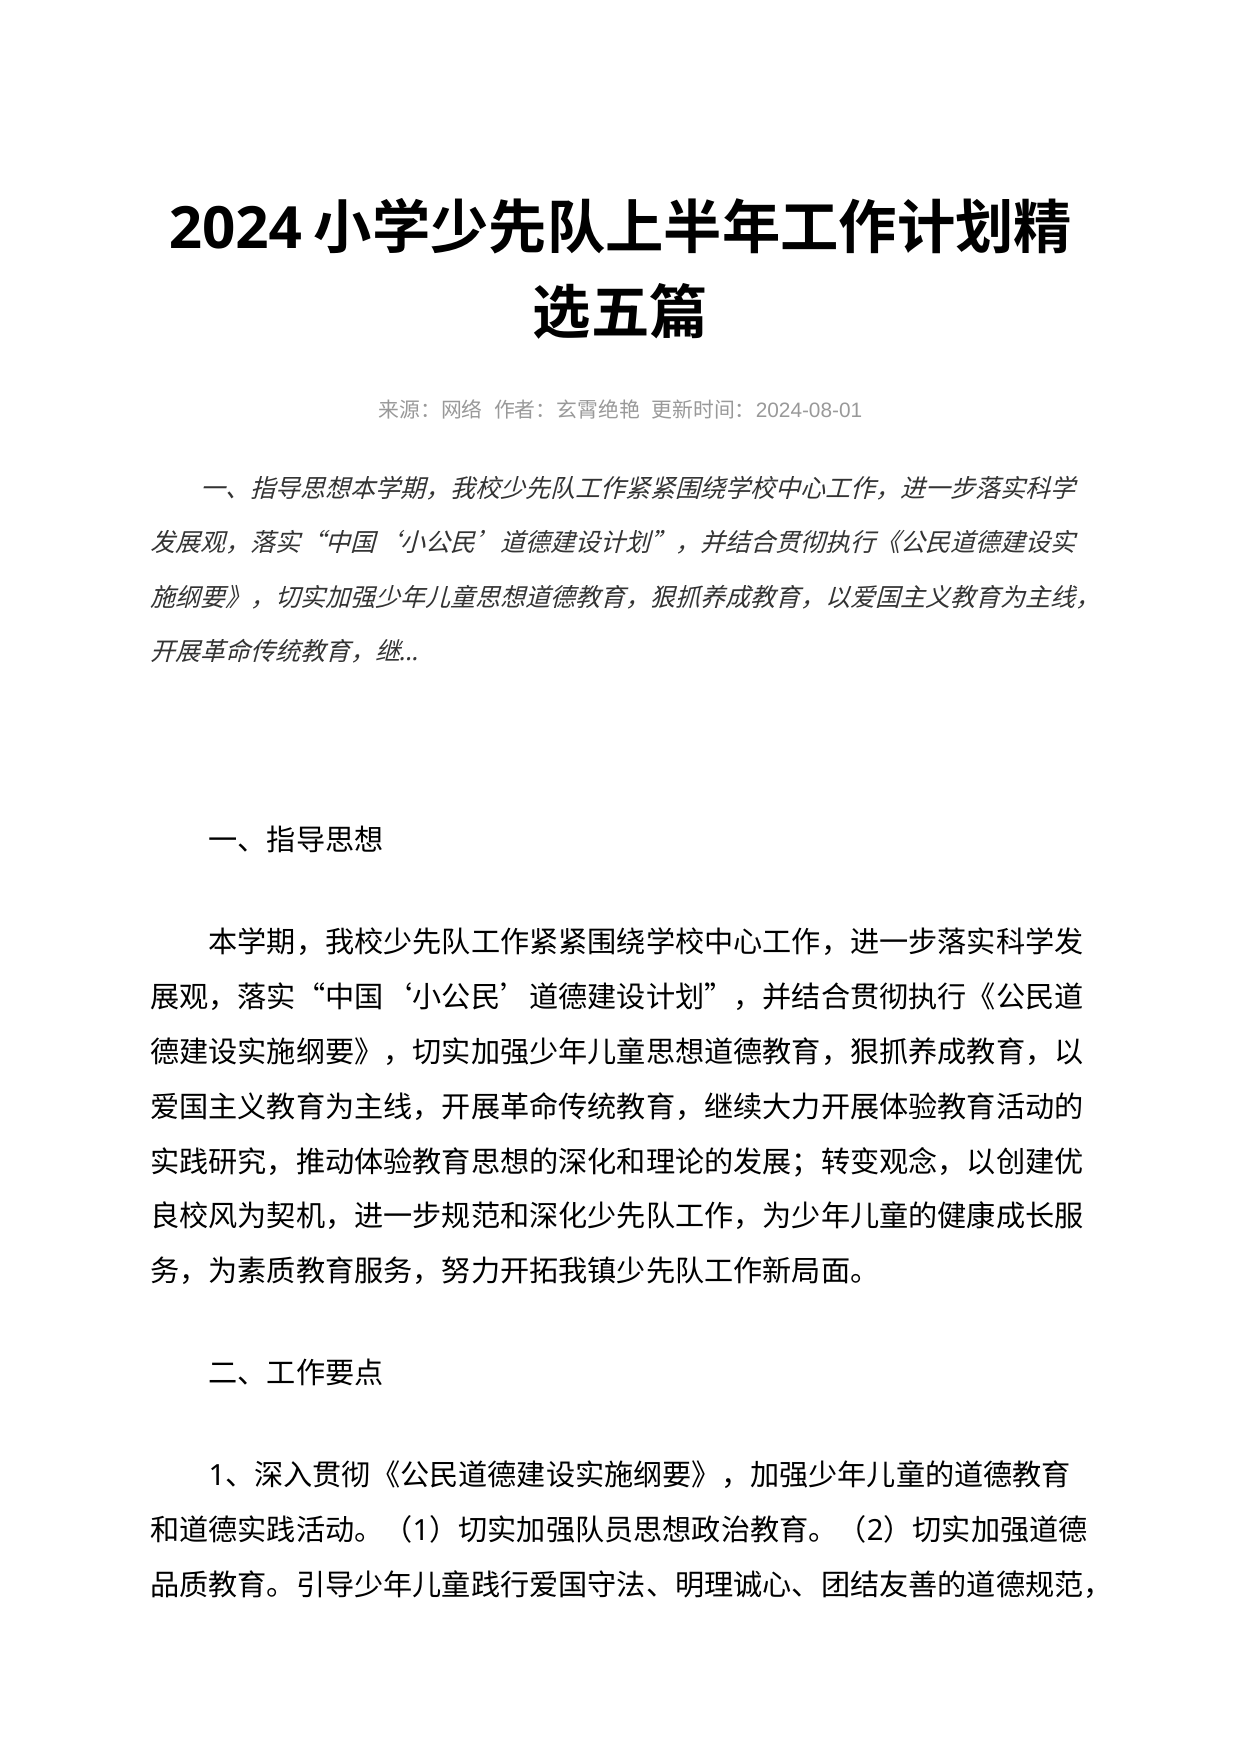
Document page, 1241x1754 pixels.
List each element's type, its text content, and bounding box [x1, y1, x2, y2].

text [150, 1451, 1090, 1604]
text 来源：网络 作者：玄霄绝艳 更新时间：2024-08-01 [150, 397, 1090, 421]
text 二、工作要点 [150, 1350, 1090, 1392]
text 一、指导思想 [150, 817, 1090, 859]
text 一、指导思想本学期，我校少先队工作紧紧围绕学校中心工作，进一步落实科学发展观，落实“中国‘小公民’道德建设计划”，并结合贯彻执行《公民道德建设实施纲要》，切实加强少年儿童思想道德教育，狠抓养成教育，以爱国主义教育为主线，开展革命传统教育，继... [150, 468, 1090, 668]
subtitle 2024小学少先队上半年工作计划精选五篇 [150, 181, 1090, 351]
text 本学期，我校少先队工作紧紧围绕学校中心工作，进一步落实科学发展观，落实“中国‘小公民’道德建设计划”，并结合贯彻执行《公民道德建设实施纲要》，切实加强少年儿童思想道德教育，狠抓养成教育，以爱国主义教育为主线，开展革命传统教育，继续大力开展体验教育活动的实践研究，推动体验教育思想的深化和理论的发展；转变观念，以创建优良校风为契机，进一步规范和深化少先队工作，为少年儿童的健康成长服务，为素质教育服务，努力开拓我镇少先队工作新局面。 [150, 918, 1090, 1290]
